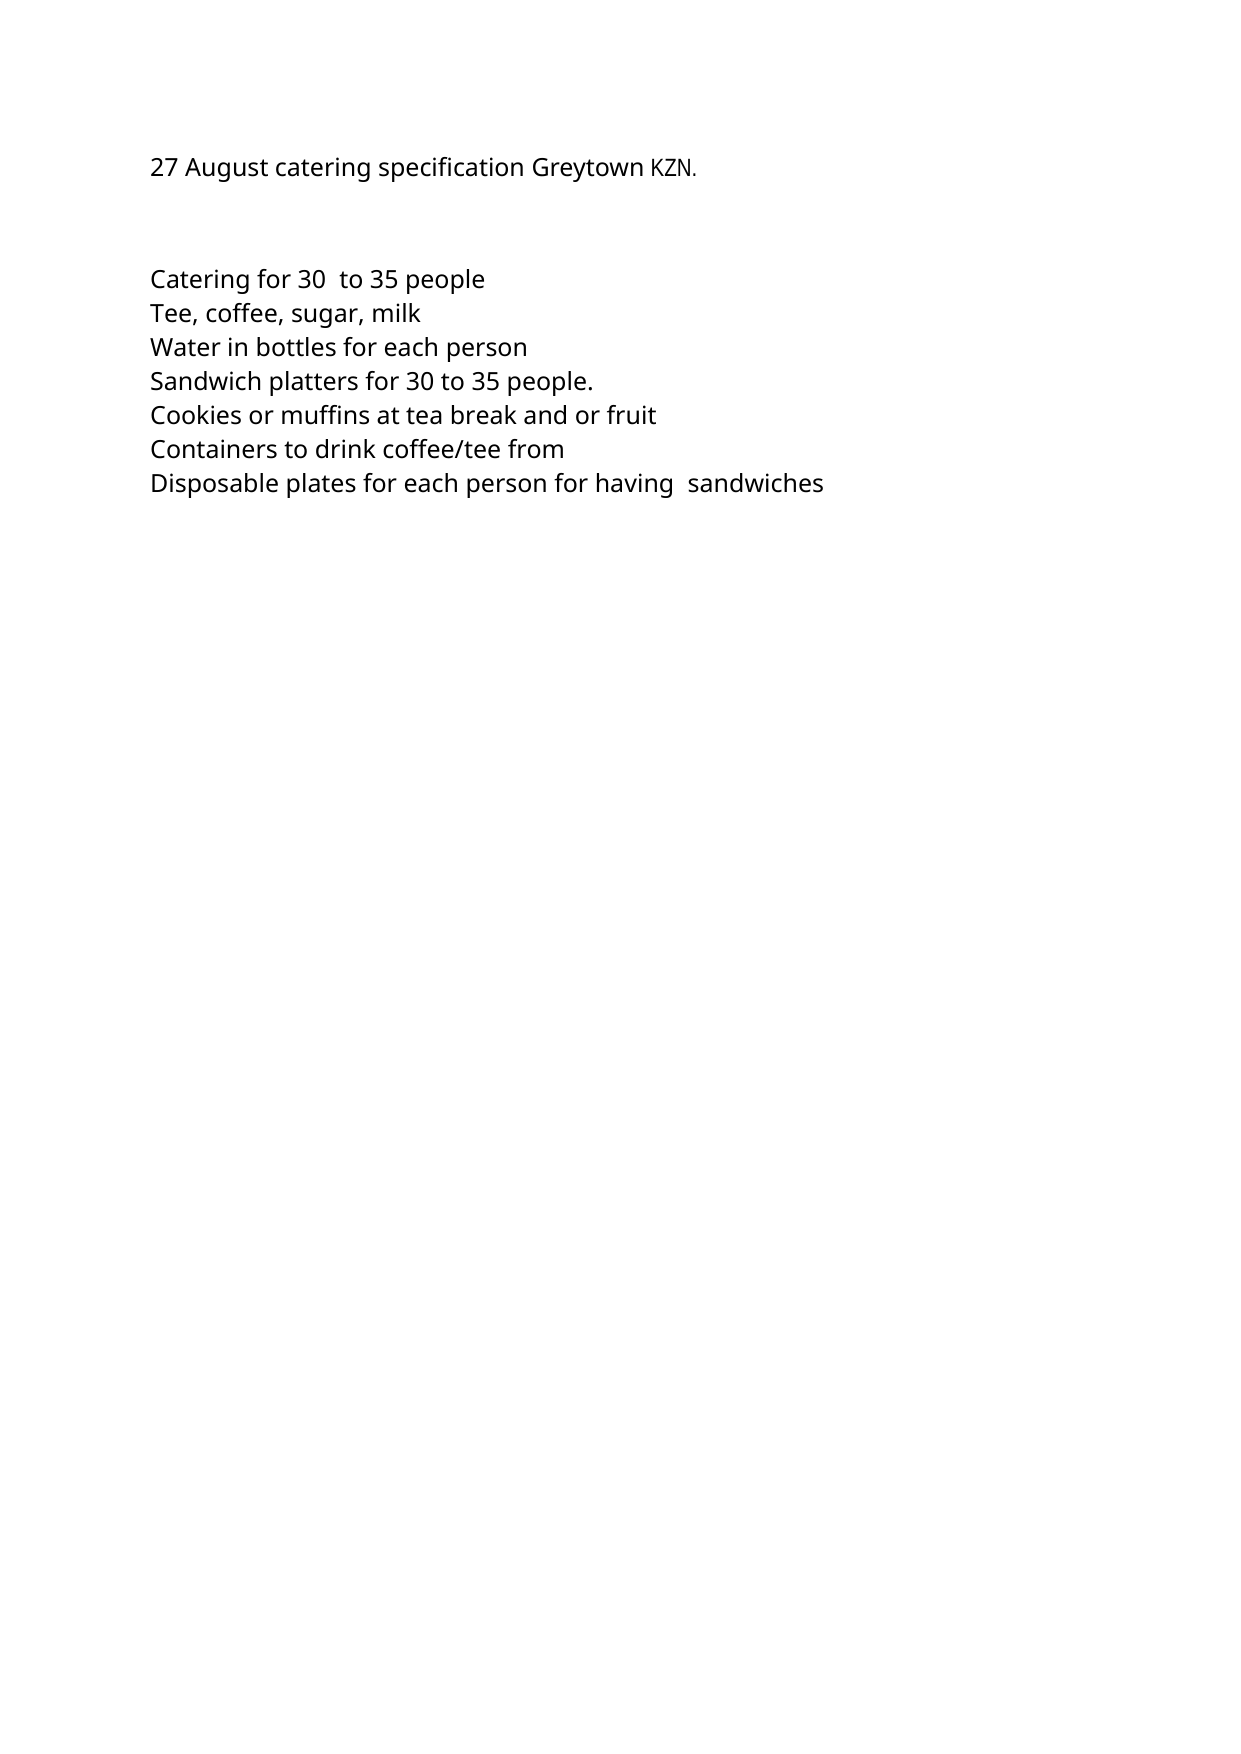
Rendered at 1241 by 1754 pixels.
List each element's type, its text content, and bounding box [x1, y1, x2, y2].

text Sandwich platters for 30 to 35 people. [150, 364, 1090, 398]
text Cookies or muffins at tea break and or fruit [150, 398, 1090, 432]
text Tee, coffee, sugar, milk [150, 296, 1090, 330]
text Containers to drink coffee/tee from [150, 432, 1090, 466]
text 27 August catering specification Greytown KZN. [150, 150, 1090, 184]
text Catering for 30 to 35 people [150, 262, 1090, 296]
text Disposable plates for each person for having sandwiches [150, 466, 1090, 500]
text Water in bottles for each person [150, 330, 1090, 364]
